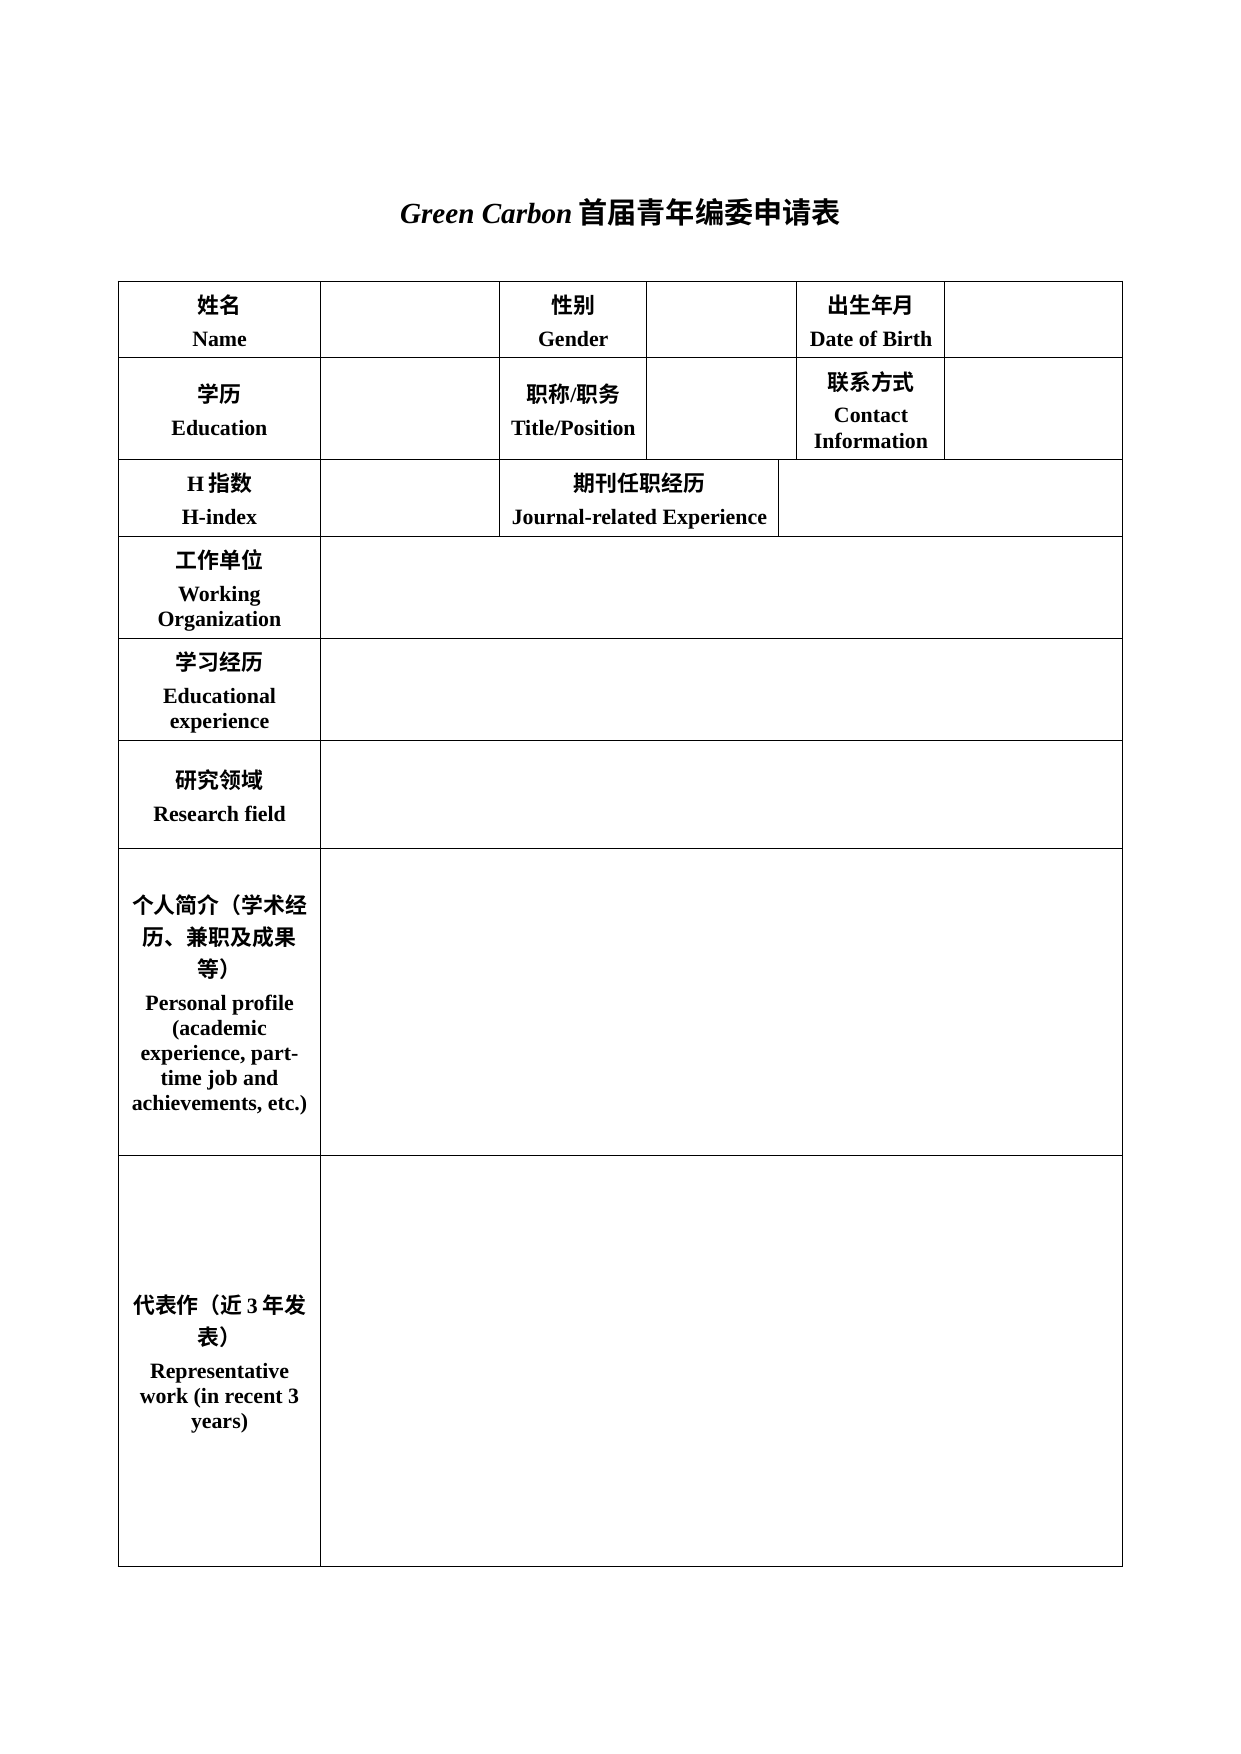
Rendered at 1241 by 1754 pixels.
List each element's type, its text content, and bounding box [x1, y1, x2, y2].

table_cell 代表作（近3年发表） Representative work (in recent 3 years) [119, 1156, 320, 1566]
table_cell 期刊任职经历 Journal-related Experience [500, 460, 778, 536]
table_cell [321, 537, 1122, 638]
table_cell H指数 H-index [119, 460, 320, 536]
table_cell [321, 1156, 1122, 1566]
table_cell 职称/职务 Title/Position [500, 358, 646, 459]
table_header [647, 282, 796, 357]
table_cell [321, 639, 1122, 739]
table_header 出生年月 Date of Birth [797, 282, 944, 357]
table_cell 学历 Education [119, 358, 320, 459]
table_header [945, 282, 1122, 357]
text Green Carbon首届青年编委申请表 [187, 178, 1053, 243]
table_cell 学习经历 Educational experience [119, 639, 320, 739]
table_cell 联系方式 Contact Information [797, 358, 944, 459]
table_header 姓名 Name [119, 282, 320, 357]
table_cell [945, 358, 1122, 459]
table_header 性别 Gender [500, 282, 646, 357]
table_cell [321, 849, 1122, 1155]
table_cell 个人简介（学术经历、兼职及成果等） Personal profile (academic experience, part-time job and achievements, etc.) [119, 849, 320, 1155]
table_cell [779, 460, 1122, 536]
table_cell [321, 460, 499, 536]
table_cell 研究领域 Research field [119, 741, 320, 848]
table_header [321, 282, 499, 357]
table_cell [321, 741, 1122, 848]
table_cell [321, 358, 499, 459]
table_cell [647, 358, 796, 459]
table_cell 工作单位 Working Organization [119, 537, 320, 638]
